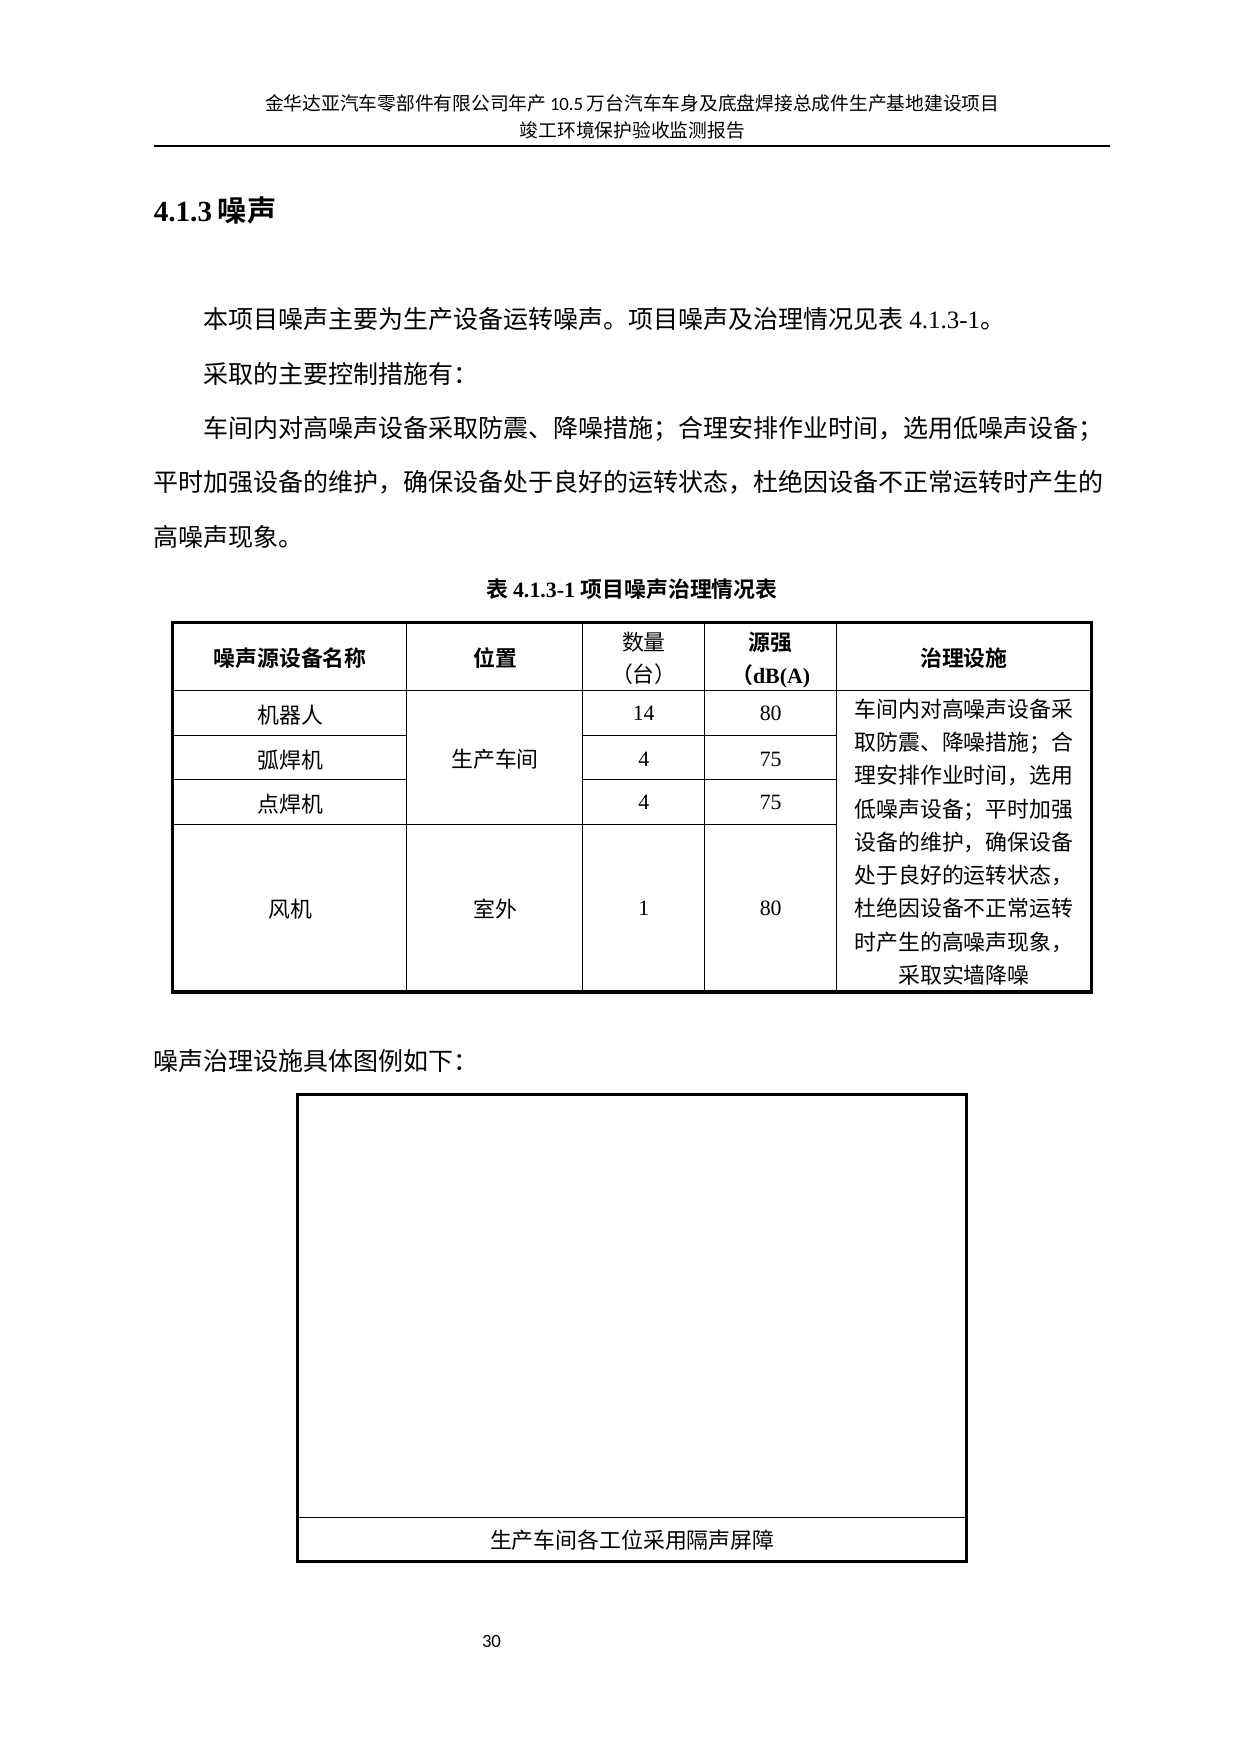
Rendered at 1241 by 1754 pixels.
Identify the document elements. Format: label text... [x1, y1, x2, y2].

table_cell 80 [705, 825, 836, 990]
text 表4.1.3-1 项目噪声治理情况表 [153, 572, 1110, 605]
table_cell 4 [583, 736, 704, 779]
table_cell 1 [583, 825, 704, 990]
table_cell 风机 [174, 825, 406, 990]
table_header 治理设施 [837, 624, 1090, 690]
table_cell 14 [583, 691, 704, 735]
table_cell 点焊机 [174, 780, 406, 823]
table_header 位置 [407, 624, 582, 690]
table_cell 弧焊机 [174, 736, 406, 779]
text 本项目噪声主要为生产设备运转噪声。项目噪声及治理情况见表 4.1.3-1。 [153, 300, 1110, 336]
table_header [299, 1096, 965, 1516]
table_cell 75 [705, 780, 836, 823]
table_cell 4 [583, 780, 704, 823]
subtitle 4.1.3噪声 [153, 175, 1110, 242]
text 采取的主要控制措施有： [153, 354, 1110, 390]
table_cell 80 [705, 691, 836, 735]
table_header 噪声源设备名称 [174, 624, 406, 690]
table_cell 车间内对高噪声设备采取防震、降噪措施；合理安排作业时间，选用低噪声设备；平时加强设备的维护，确保设备处于良好的运转状态，杜绝因设备不正常运转时产生的高噪声现象，采取实墙降噪 [837, 691, 1090, 990]
table_cell 75 [705, 736, 836, 779]
table_header 源强（dB(A) [705, 624, 836, 690]
table_cell 机器人 [174, 691, 406, 735]
table_cell 生产车间各工位采用隔声屏障 [299, 1518, 965, 1560]
text 车间内对高噪声设备采取防震、降噪措施；合理安排作业时间，选用低噪声设备；平时加强设备的维护，确保设备处于良好的运转状态，杜绝因设备不正常运转时产生的高噪声现象。 [153, 408, 1110, 553]
text 噪声治理设施具体图例如下： [153, 1027, 1110, 1093]
table_cell 室外 [407, 825, 582, 990]
table_cell 生产车间 [407, 691, 582, 823]
table_header 数量（台） [583, 624, 704, 690]
